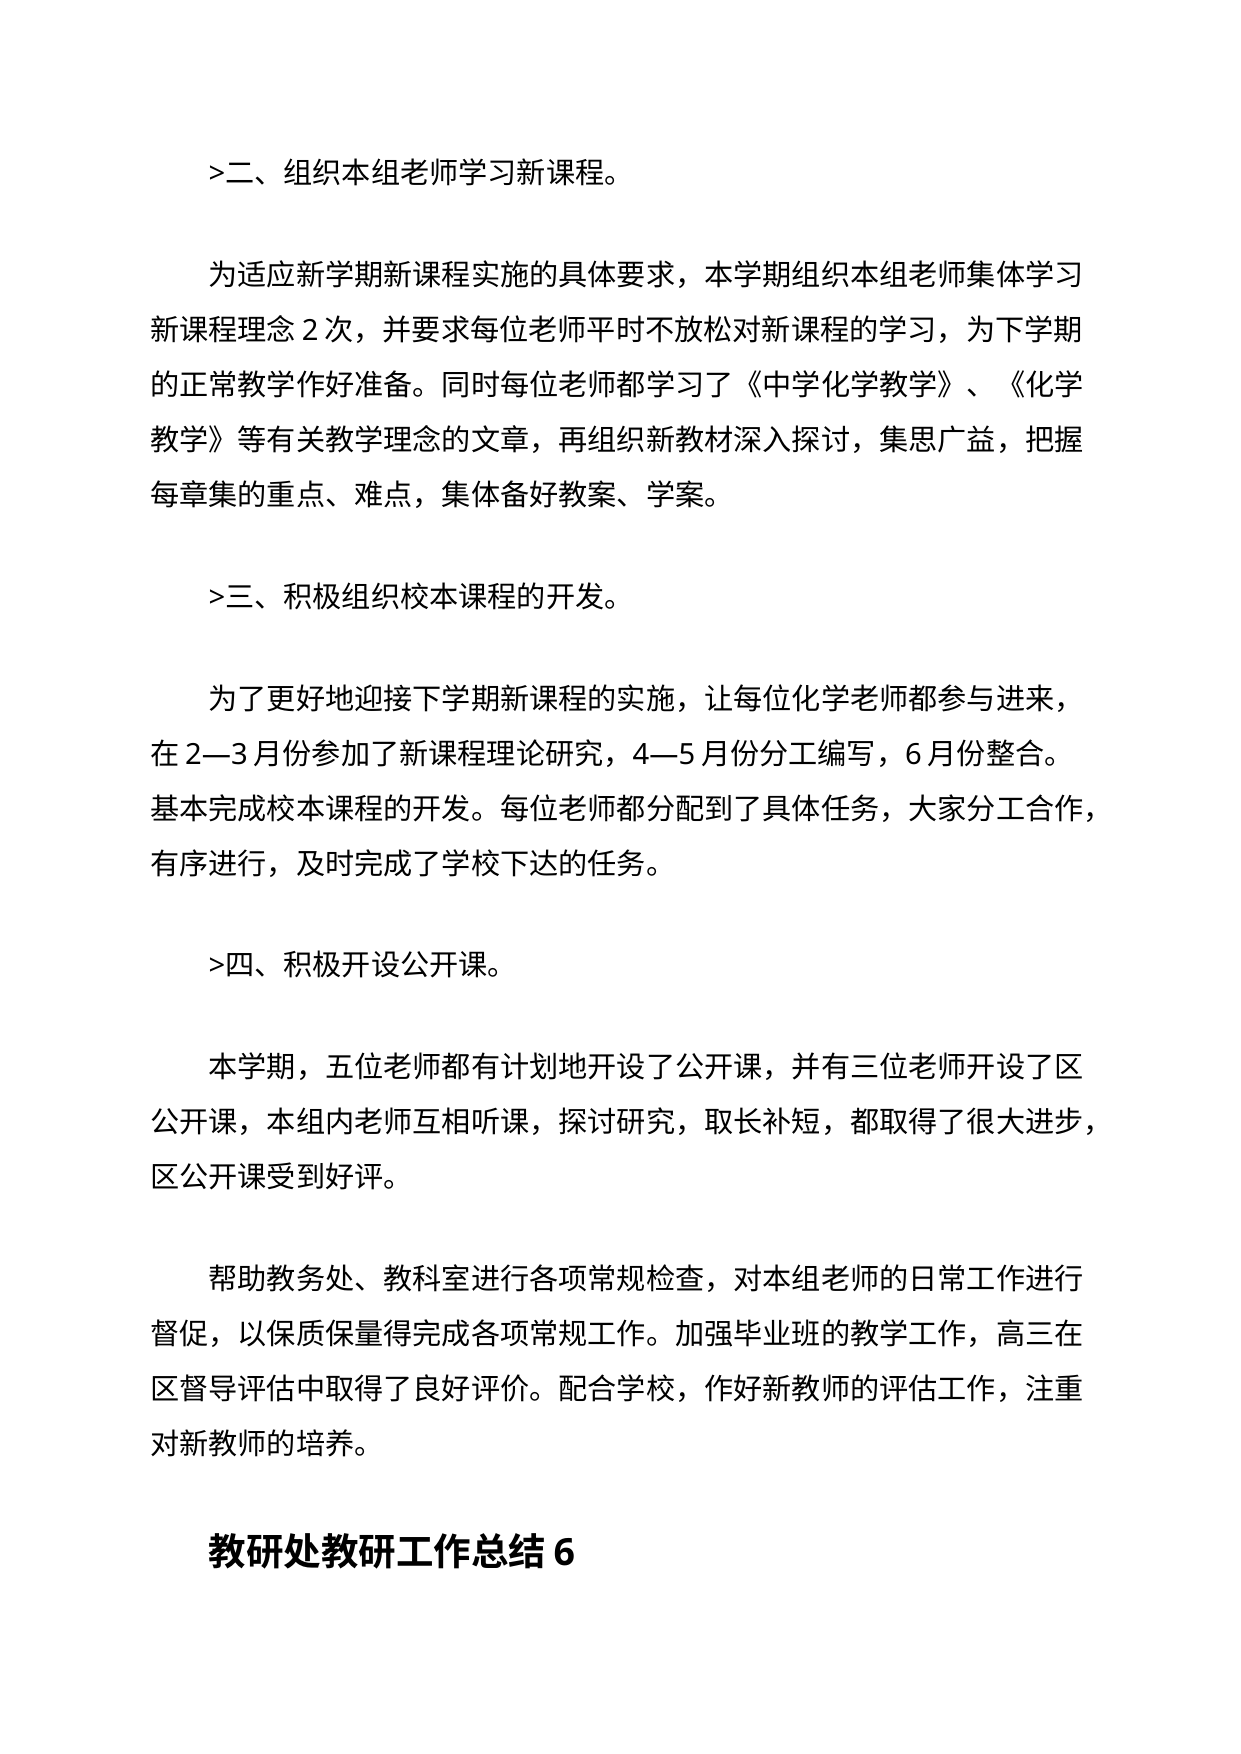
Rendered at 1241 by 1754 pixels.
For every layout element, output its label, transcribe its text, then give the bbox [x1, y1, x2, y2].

text >四、积极开设公开课。 [150, 942, 1090, 984]
text 为了更好地迎接下学期新课程的实施，让每位化学老师都参与进来，在2—3月份参加了新课程理论研究，4—5月份分工编写，6月份整合。基本完成校本课程的开发。每位老师都分配到了具体任务，大家分工合作，有序进行，及时完成了学校下达的任务。 [150, 675, 1090, 882]
text 教研处教研工作总结6 [150, 1522, 1090, 1576]
text 帮助教务处、教科室进行各项常规检查，对本组老师的日常工作进行督促，以保质保量得完成各项常规工作。加强毕业班的教学工作，高三在区督导评估中取得了良好评价。配合学校，作好新教师的评估工作，注重对新教师的培养。 [150, 1256, 1090, 1462]
text 为适应新学期新课程实施的具体要求，本学期组织本组老师集体学习新课程理念2次，并要求每位老师平时不放松对新课程的学习，为下学期的正常教学作好准备。同时每位老师都学习了《中学化学教学》、《化学教学》等有关教学理念的文章，再组织新教材深入探讨，集思广益，把握每章集的重点、难点，集体备好教案、学案。 [150, 252, 1090, 514]
text >二、组织本组老师学习新课程。 [150, 150, 1090, 192]
text >三、积极组织校本课程的开发。 [150, 573, 1090, 616]
text 本学期，五位老师都有计划地开设了公开课，并有三位老师开设了区公开课，本组内老师互相听课，探讨研究，取长补短，都取得了很大进步，区公开课受到好评。 [150, 1044, 1090, 1196]
